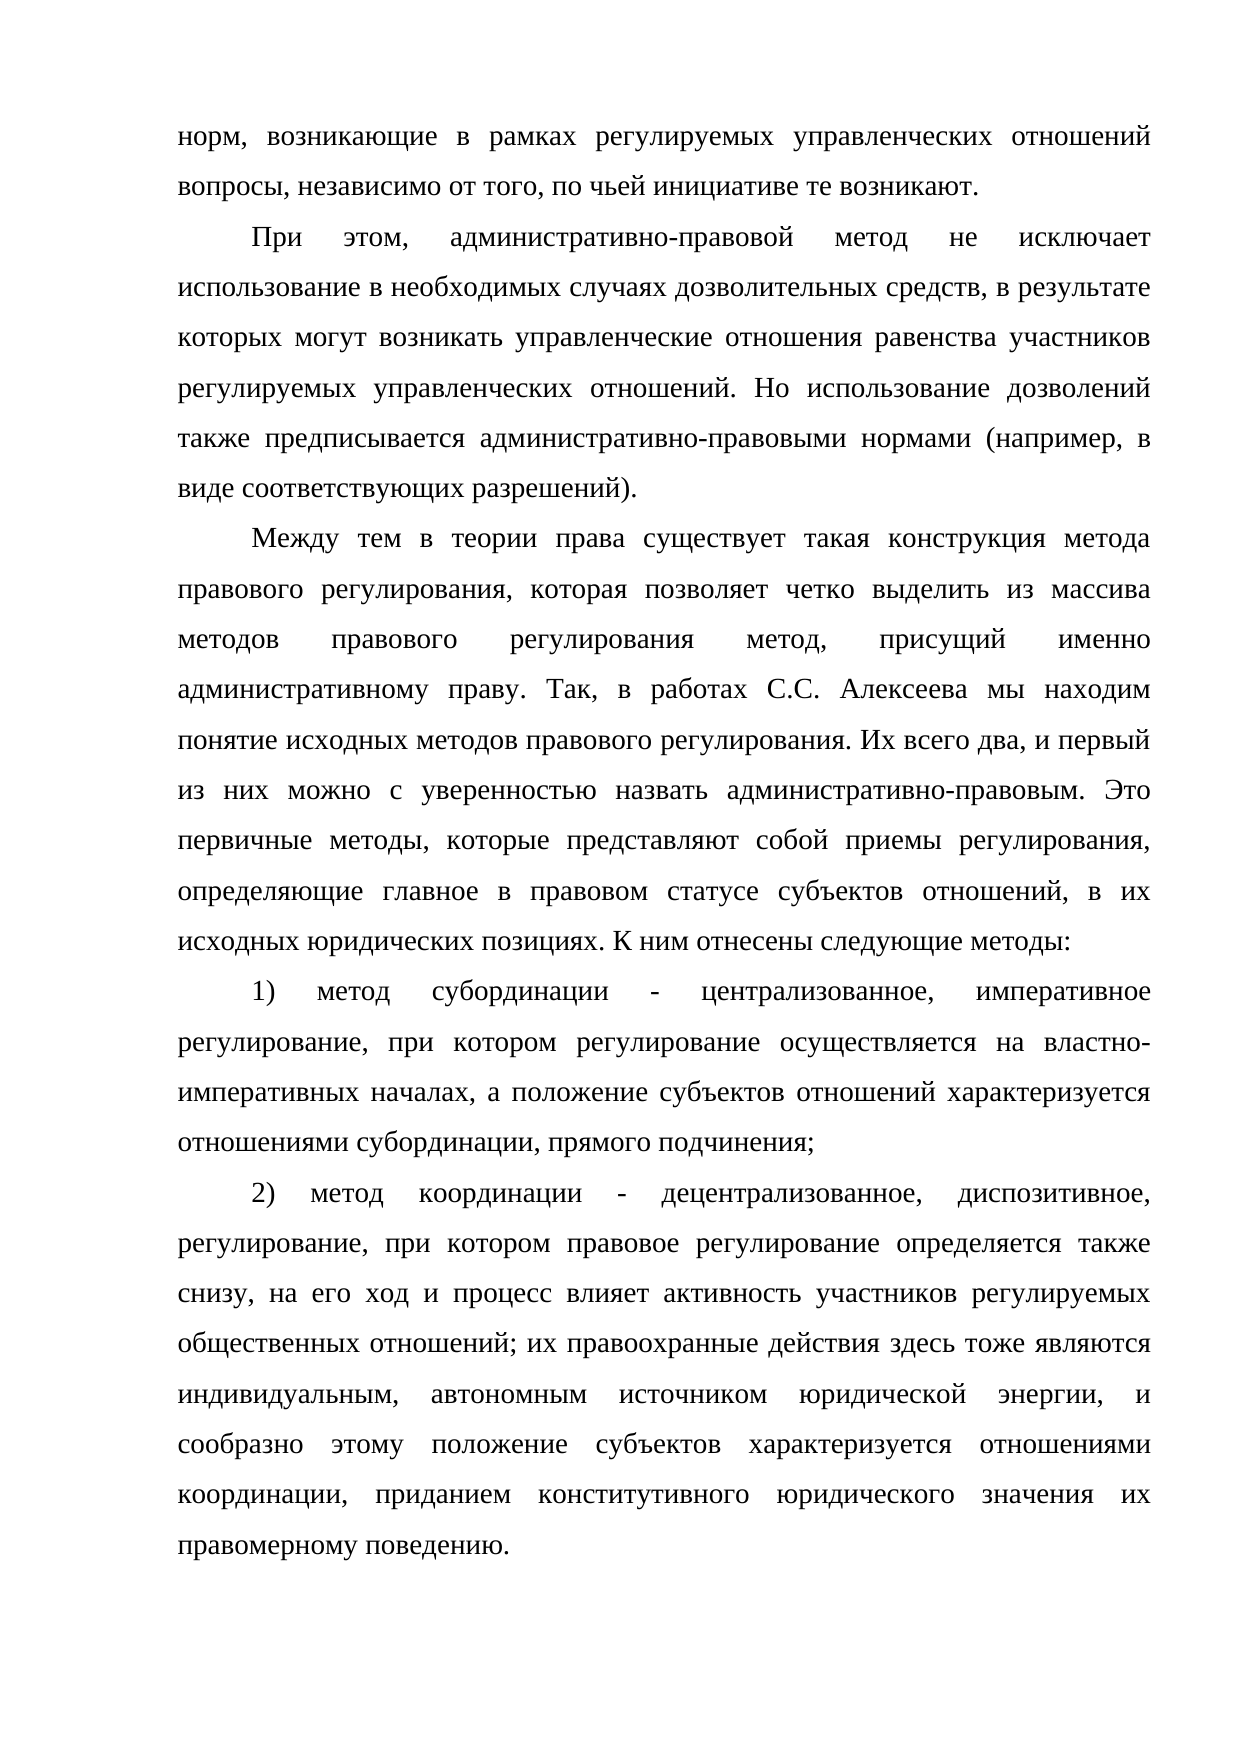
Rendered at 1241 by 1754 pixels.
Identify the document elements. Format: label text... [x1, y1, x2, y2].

text При этом, административно-правовой метод не исключает использование в необходимых случаях дозволительных средств, в результате которых могут возникать управленческие отношения равенства участников регулируемых управленческих отношений. Но использование дозволений также предписывается административно-пpaвовыми нормами (например, в виде соответствующих разрешений). [177, 219, 1152, 504]
text 2) метод координации - децентрализованное, диспозитивное, регулирование, при котором правовое регулирование определяется также снизу, на его ход и процесс влияет активность участников регулируемых общественных отношений; их правоохранные действия здесь тоже являются индивидуальным, автономным источником юридической энергии, и сообразно этому положение субъектов характеризуется отношениями координации, приданием конститутивного юридического значения их правомерному поведению. [177, 1175, 1152, 1560]
text 1) метод субординации - централизованное, императивное регулирование, при котором регулирование осуществляется на властно-императивных началах, а положение субъектов отношений характеризуется отношениями субординации, прямого подчинения; [177, 973, 1152, 1158]
text Между тем в теории права существует такая конструкция метода правового регулирования, которая позволяет четко выделить из массива методов правового регулирования метод, присущий именно административному праву. Так, в работах С.С. Алексеева мы находим понятие исходных методов правового регулирования. Их всего два, и первый из них можно с уверенностью назвать административно-правовым. Это первичные методы, которые представляют собой приемы регулирования, определяющие главное в правовом статусе субъектов отношений, в их исходных юридических позициях. К ним отнесены следующие методы: [177, 521, 1152, 957]
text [177, 118, 1152, 202]
